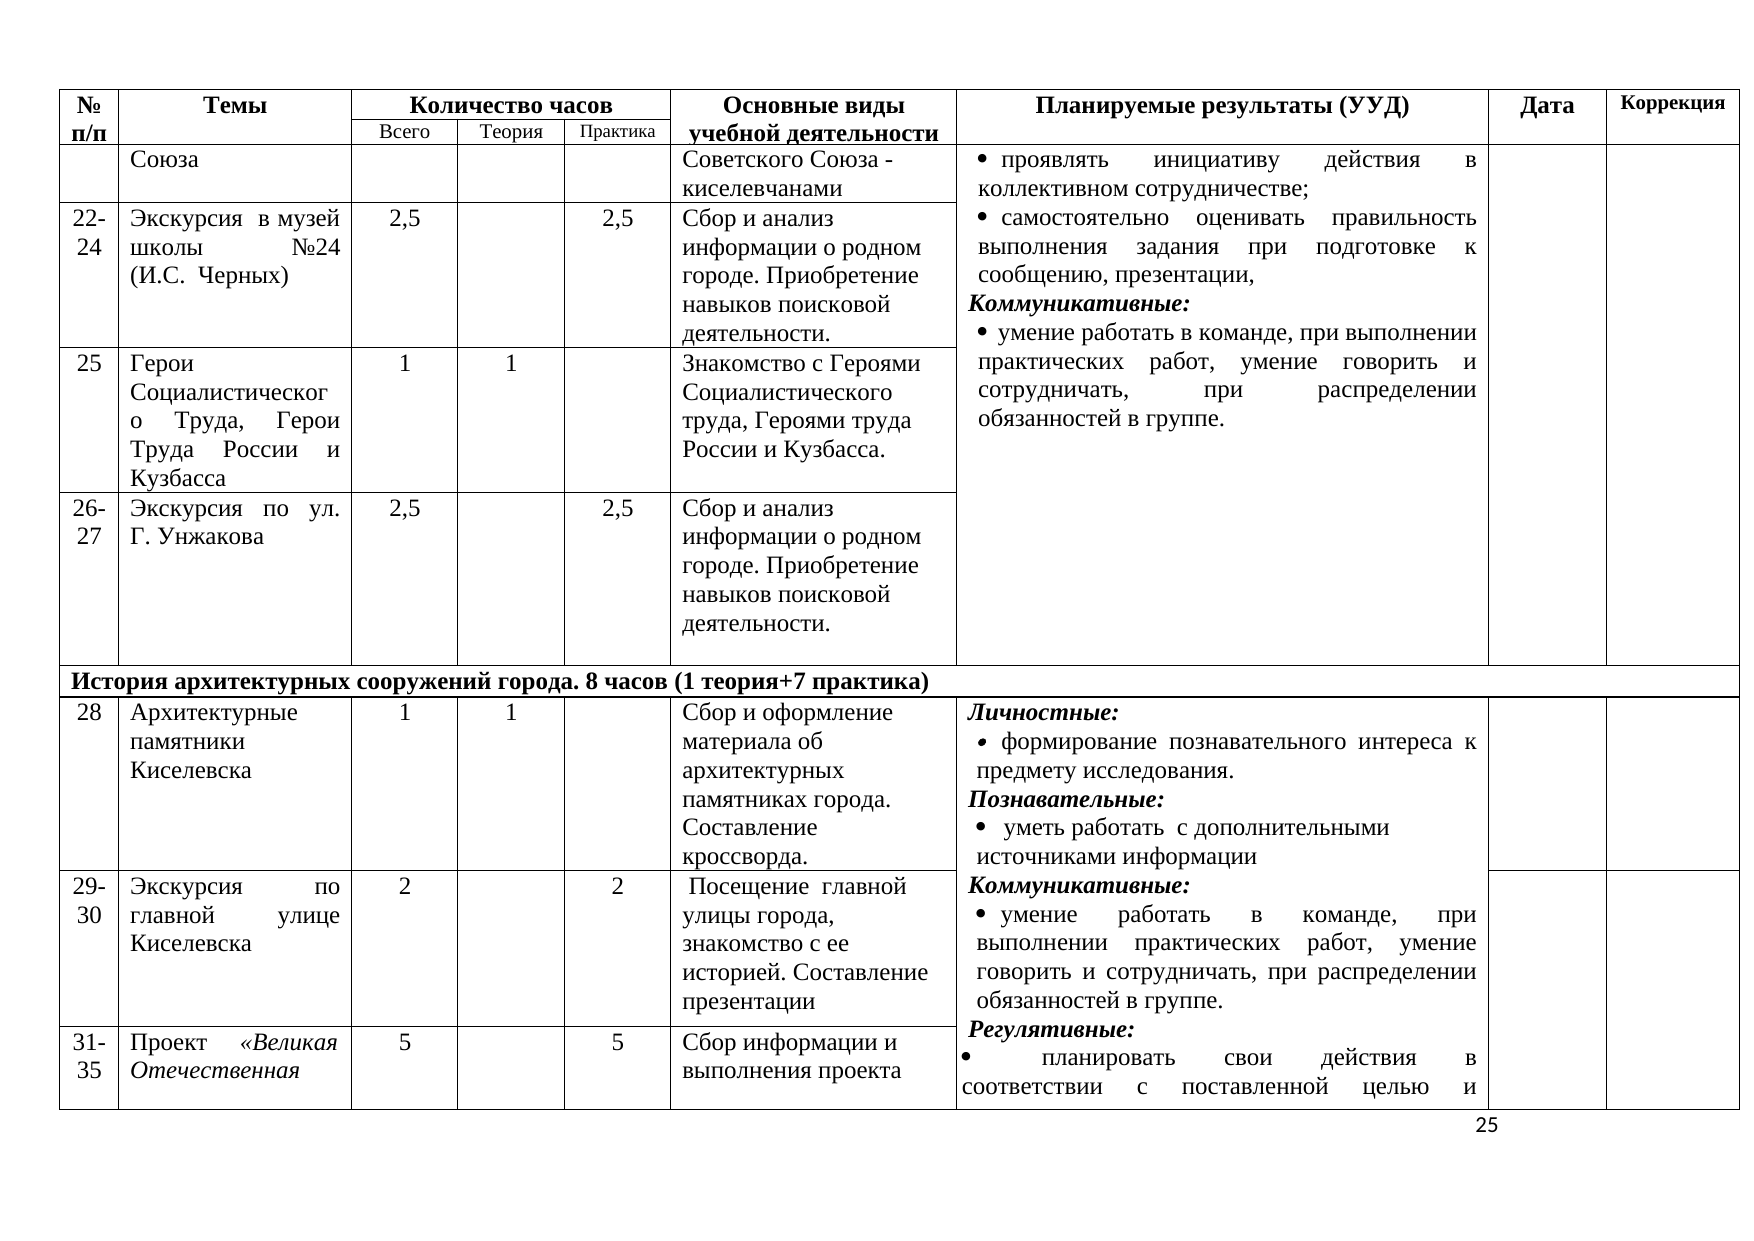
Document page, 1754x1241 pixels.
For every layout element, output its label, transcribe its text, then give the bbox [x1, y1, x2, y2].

table_cell Сбор и анализ информации о родном городе. Приобретение навыков поисковой деятельности. [671, 203, 956, 347]
table_cell 1 [352, 348, 457, 492]
table_cell [458, 871, 564, 1026]
table_cell 31-35 [60, 1027, 118, 1109]
table_cell 5 [352, 1027, 457, 1109]
table_header № п/п [60, 90, 118, 143]
table_cell Архитектурные памятники Киселевска [119, 698, 351, 870]
table_header Количество часов [352, 90, 670, 118]
table_cell [565, 145, 670, 202]
table_cell 2 [565, 871, 670, 1026]
table_cell Герои Советского Союза [119, 145, 351, 202]
table_cell [565, 348, 670, 492]
table_header Планируемые результаты (УУД) [957, 90, 1488, 143]
table_cell 2,5 [352, 493, 457, 665]
table_cell [1489, 871, 1606, 1109]
table_cell 1 [352, 698, 457, 870]
table_cell 22-24 [60, 203, 118, 347]
table_cell 2,5 [565, 203, 670, 347]
table_header Основные виды учебной деятельности [671, 90, 956, 143]
table_cell Всего [352, 120, 457, 143]
table_cell Сбор и анализ информации о родном городе. Приобретение навыков поисковой деятельности. [671, 493, 956, 665]
table_cell 21 [60, 145, 118, 202]
table_cell 28 [60, 698, 118, 870]
table_cell 26-27 [60, 493, 118, 665]
table_cell 1 [458, 348, 564, 492]
table_header Коррекция [1607, 90, 1739, 143]
table_cell Личностные: формирование познавательного интереса к предмету исследования. Познавательные: уметь работать с дополнительными источниками информации Коммуникативные: умение работать в команде, при выполнении практических работ, умение говорить и сотрудничать, при распределении обязанностей в группе. Регулятивные: планировать свои действия в соответствии с поставленной целью и условиями ее реализации. [957, 698, 1488, 1109]
table_cell [458, 203, 564, 347]
table_cell [1607, 871, 1739, 1109]
table_cell 2 [352, 871, 457, 1026]
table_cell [119, 1027, 351, 1109]
table_cell 5 [565, 1027, 670, 1109]
table_cell 2,5 [352, 203, 457, 347]
table_cell Знакомство с Героями Социалистического труда, Героями труда России и Кузбасса. [671, 348, 956, 492]
table_cell [458, 1027, 564, 1109]
table_cell 1 [458, 698, 564, 870]
table_cell Посещение главной улицы города, знакомство с ее историей. Составление презентации [671, 871, 956, 1026]
table_cell Практика [565, 120, 670, 143]
table_cell 1 [458, 145, 564, 202]
table_cell Экскурсия в музей школы №24 (И.С. Черных) [119, 203, 351, 347]
table_cell Сбор и оформление материала об архитектурных памятниках города. Составление кроссворда. [671, 698, 956, 870]
table_cell 2,5 [565, 493, 670, 665]
table_cell Теория [458, 120, 564, 143]
table_cell История архитектурных сооружений города. 8 часов (1 теория+7 практика) [60, 666, 1739, 696]
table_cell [671, 145, 956, 202]
table_cell Экскурсия по главной улице Киселевска [119, 871, 351, 1026]
table_cell Герои Социалистического Труда, Герои Труда России и Кузбасса [119, 348, 351, 492]
table_cell [565, 698, 670, 870]
table_cell Экскурсия по ул. Г. Унжакова [119, 493, 351, 665]
table_cell Сбор информации и выполнения проекта [671, 1027, 956, 1109]
table_cell [458, 493, 564, 665]
table_cell 29-30 [60, 871, 118, 1026]
table_cell [1607, 698, 1739, 870]
table_cell 1 [352, 145, 457, 202]
table_cell 25 [60, 348, 118, 492]
table_header Дата [1489, 90, 1606, 143]
table_cell [1489, 698, 1606, 870]
table_header Темы [119, 90, 351, 143]
